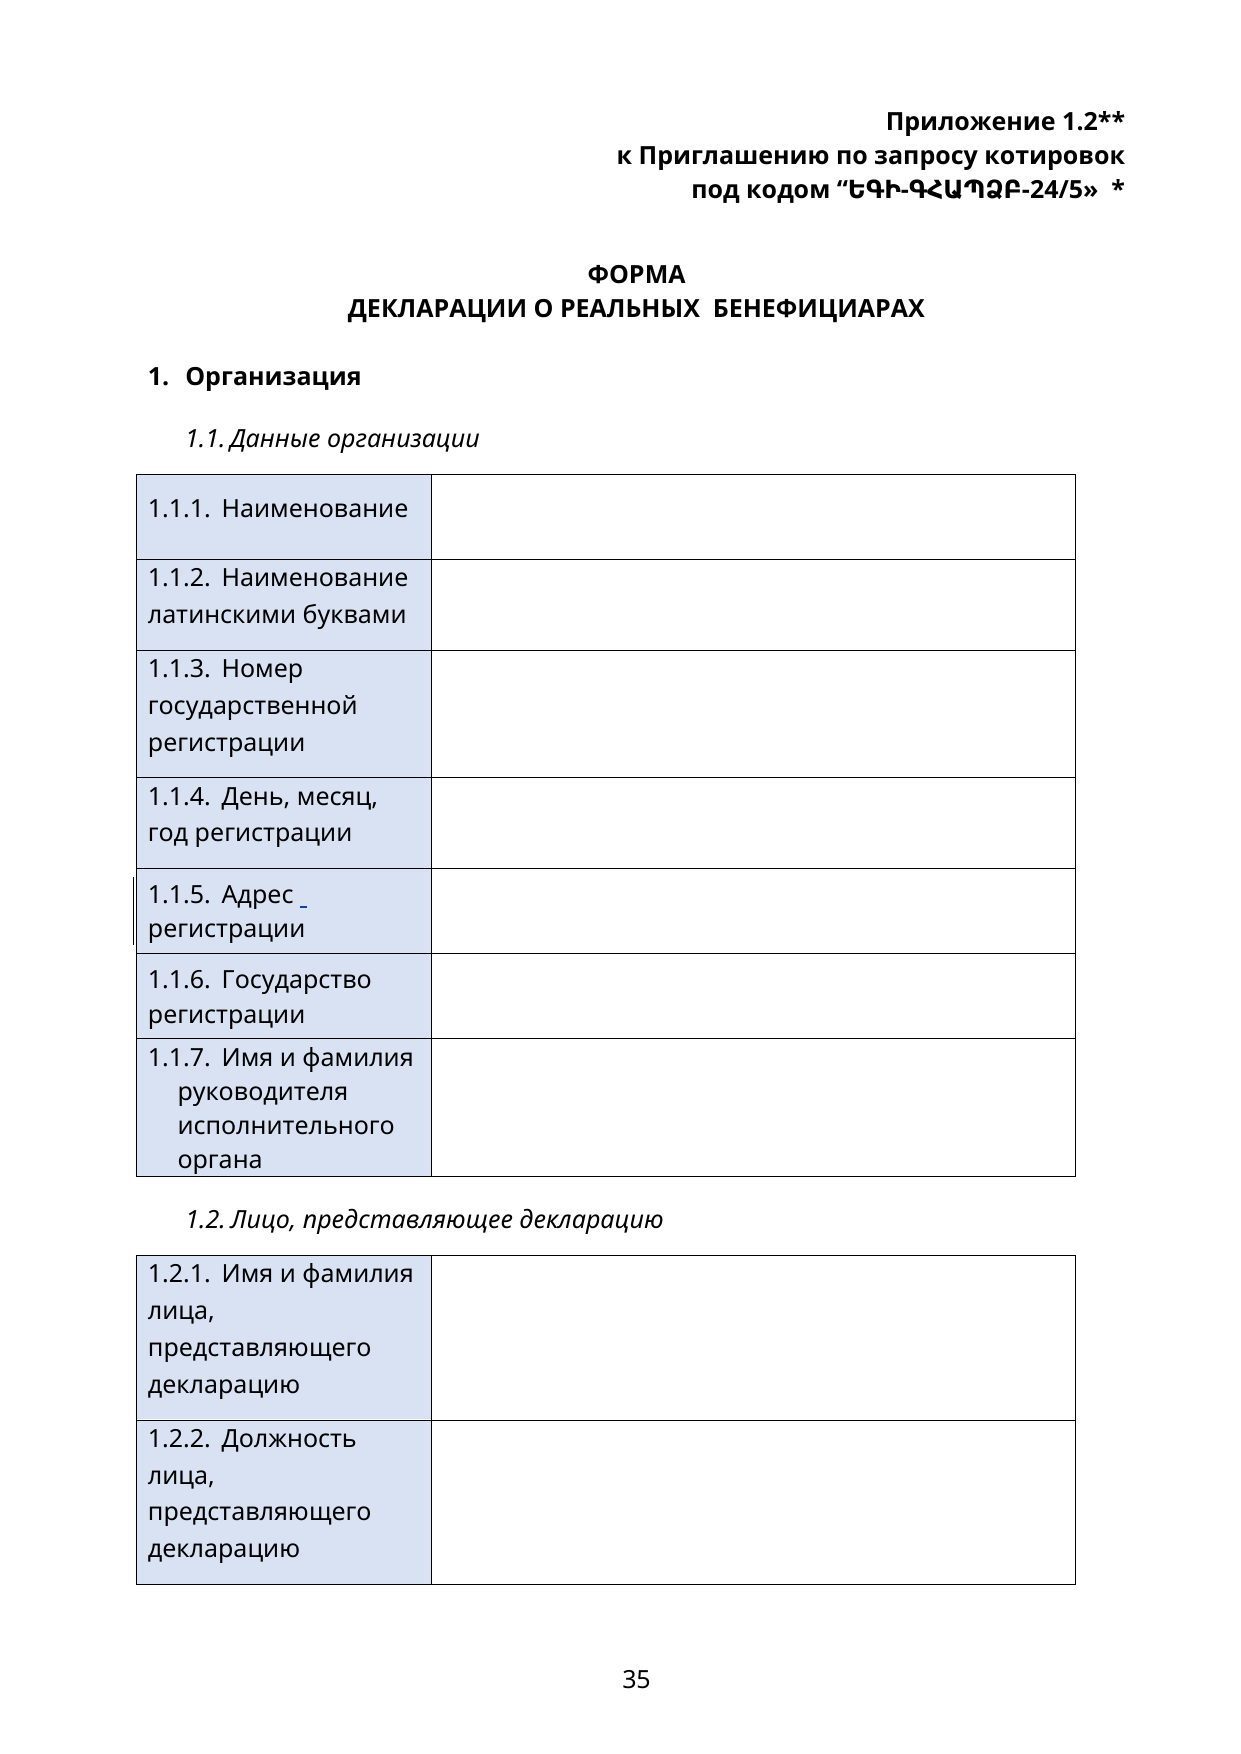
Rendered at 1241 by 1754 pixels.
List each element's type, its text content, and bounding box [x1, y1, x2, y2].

table_cell Адрес регистрации [137, 869, 431, 953]
list Данные организации [185, 420, 1125, 454]
table_cell Имя и фамилия руководителя исполнительного органа [137, 1039, 431, 1176]
table_cell Должность лица, представляющего декларацию [137, 1421, 431, 1584]
table_header Имя и фамилия лица, представляющего декларацию [137, 1256, 431, 1419]
table_cell [432, 778, 1075, 868]
table_cell [432, 560, 1075, 650]
table_header Наименование [137, 475, 431, 559]
list Лицо, представляющее декларацию [185, 1202, 1125, 1236]
table_cell [432, 1421, 1075, 1584]
table_cell День, месяц, год регистрации [137, 778, 431, 868]
table_cell [432, 869, 1075, 953]
text ФОРМА [148, 256, 1125, 290]
table_header [432, 1256, 1075, 1419]
text к Приглашению по запросу котировок под кодом “ԵԳԻ-ԳՀԱՊՁԲ-24/5» * [148, 137, 1125, 206]
list Организация [148, 358, 1125, 393]
text ДЕКЛАРАЦИИ О РЕАЛЬНЫХ БЕНЕФИЦИАРАХ [148, 290, 1125, 324]
table_header [432, 475, 1075, 559]
table_cell Номер государственной регистрации [137, 651, 431, 777]
table_cell [432, 954, 1075, 1038]
table_cell [432, 651, 1075, 777]
table_cell [432, 1039, 1075, 1176]
table_cell Наименование латинскими буквами [137, 560, 431, 650]
text Приложение 1.2** [148, 103, 1125, 137]
table_cell Государство регистрации [137, 954, 431, 1038]
